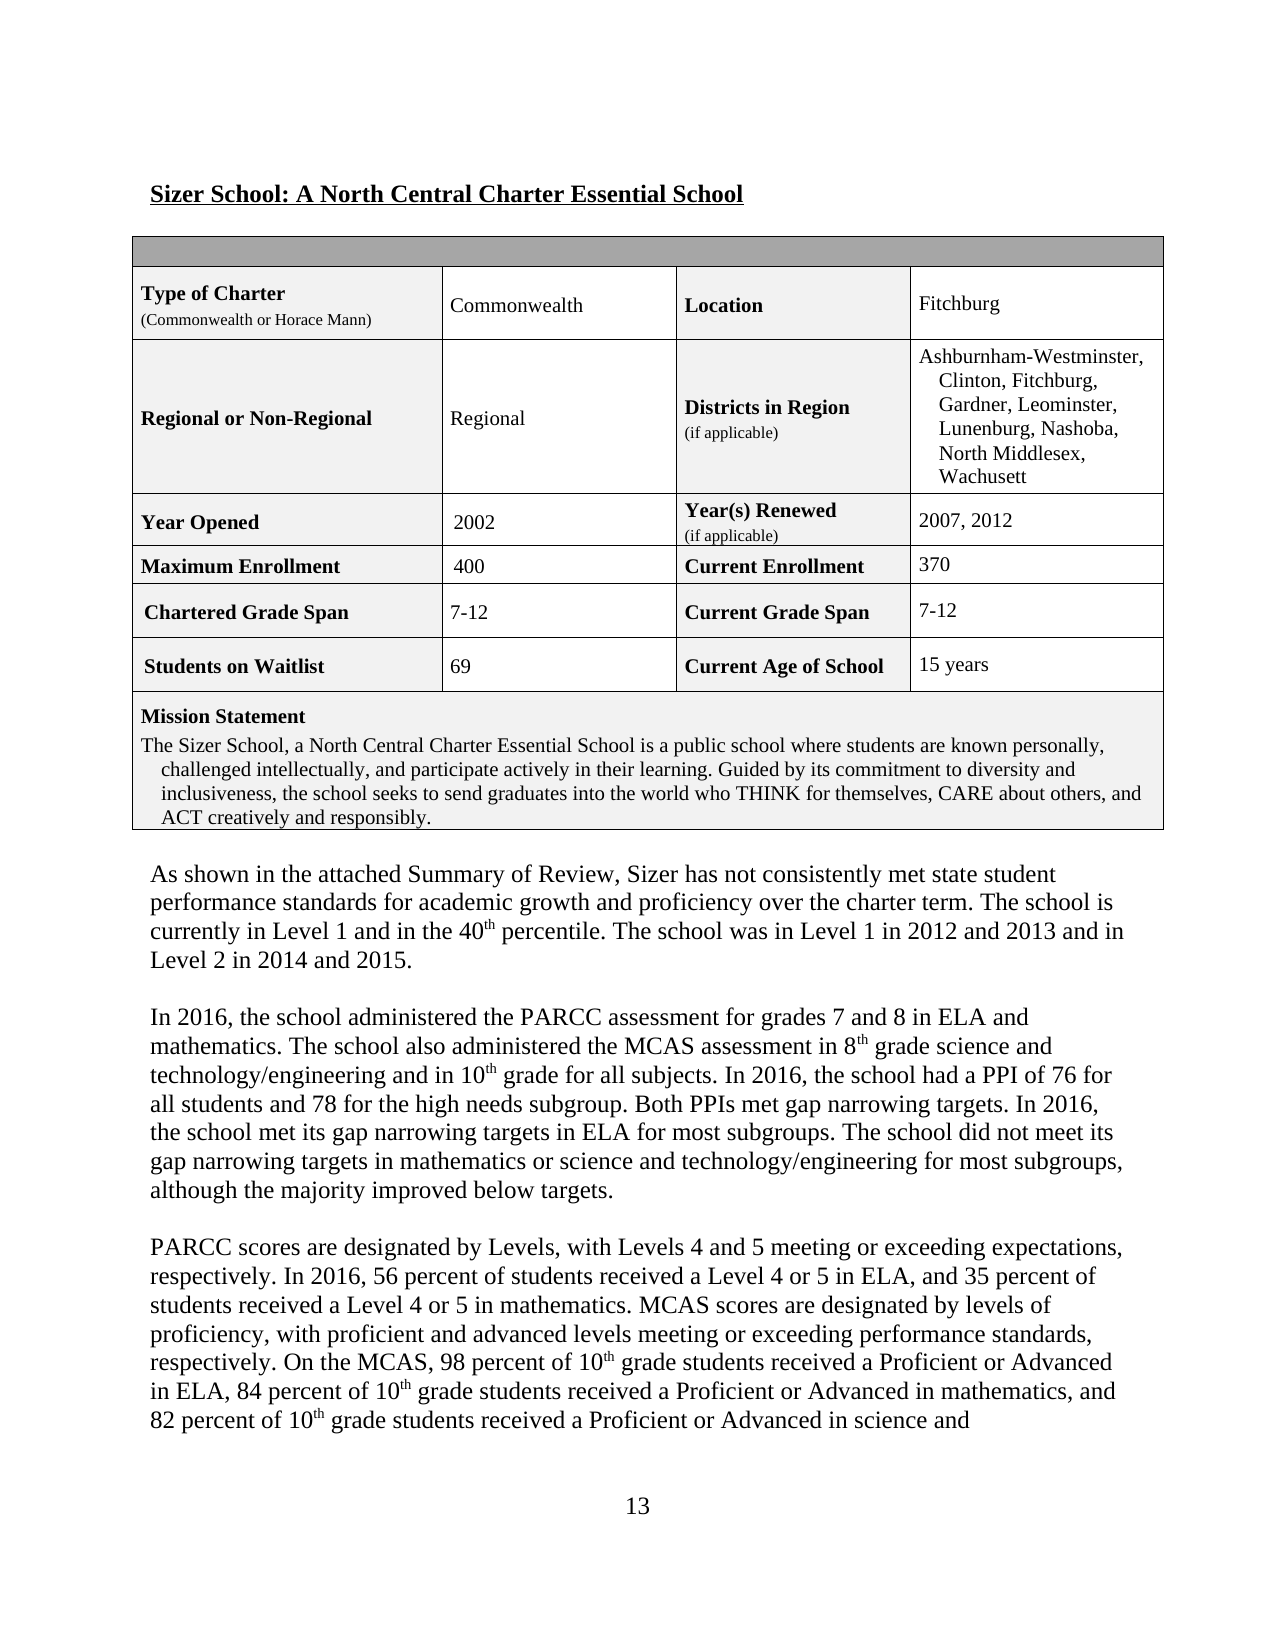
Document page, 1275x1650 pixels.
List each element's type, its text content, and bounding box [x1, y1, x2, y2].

table_cell Year(s) Renewed (if applicable) [677, 494, 910, 545]
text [150, 1232, 1125, 1434]
table_cell Chartered Grade Span [133, 584, 442, 637]
table_cell Students on Waitlist [133, 638, 442, 691]
table_cell Year Opened [133, 494, 442, 545]
text In 2016, the school administered the PARCC assessment for grades 7 and 8 in ELA and mathematics. The school also administered the MCAS assessment in 8th grade science and technology/engineering and in 10th grade for all subjects. In 2016, the school had a PPI of 76 for all students and 78 for the high needs subgroup. Both PPIs met gap narrowing targets. In 2016, the school met its gap narrowing targets in ELA for most subgroups. The school did not meet its gap narrowing targets in mathematics or science and technology/engineering for most subgroups, although the majority improved below targets. [150, 1002, 1125, 1204]
table_cell Ashburnham-Westminster, Clinton, Fitchburg, Gardner, Leominster, Lunenburg, Nashoba, North Middlesex, Wachusett [911, 340, 1163, 493]
table_cell 15 years [911, 638, 1163, 691]
table_cell 370 [911, 546, 1163, 583]
table_cell 7-12 [911, 584, 1163, 637]
table_cell Commonwealth [443, 267, 676, 339]
table_cell 2007, 2012 [911, 494, 1163, 545]
table_cell Location [677, 267, 910, 339]
table_cell Current Enrollment [677, 546, 910, 583]
table_cell Districts in Region (if applicable) [677, 340, 910, 493]
table_cell 400 [443, 546, 676, 583]
table_cell Regional [443, 340, 676, 493]
table_cell Current Age of School [677, 638, 910, 691]
table_header [133, 237, 1163, 266]
table_cell Current Grade Span [677, 584, 910, 637]
table_cell Type of Charter (Commonwealth or Horace Mann) [133, 267, 442, 339]
text As shown in the attached Summary of Review, Sizer has not consistently met state student performance standards for academic growth and proficiency over the charter term. The school is currently in Level 1 and in the 40th percentile. The school was in Level 1 in 2012 and 2013 and in Level 2 in 2014 and 2015. [150, 859, 1125, 974]
text Sizer School: A North Central Charter Essential School [150, 179, 1125, 207]
table_cell Maximum Enrollment [133, 546, 442, 583]
table_cell 2002 [443, 494, 676, 545]
table_cell Mission Statement The Sizer School, a North Central Charter Essential School is a public school where students are known personally, challenged intellectually, and participate actively in their learning. Guided by its commitment to diversity and inclusiveness, the school seeks to send graduates into the world who THINK for themselves, CARE about others, and ACT creatively and responsibly. [133, 692, 1163, 829]
table_cell 7-12 [443, 584, 676, 637]
table_cell Fitchburg [911, 267, 1163, 339]
table_cell Regional or Non-Regional [133, 340, 442, 493]
table_cell 69 [443, 638, 676, 691]
